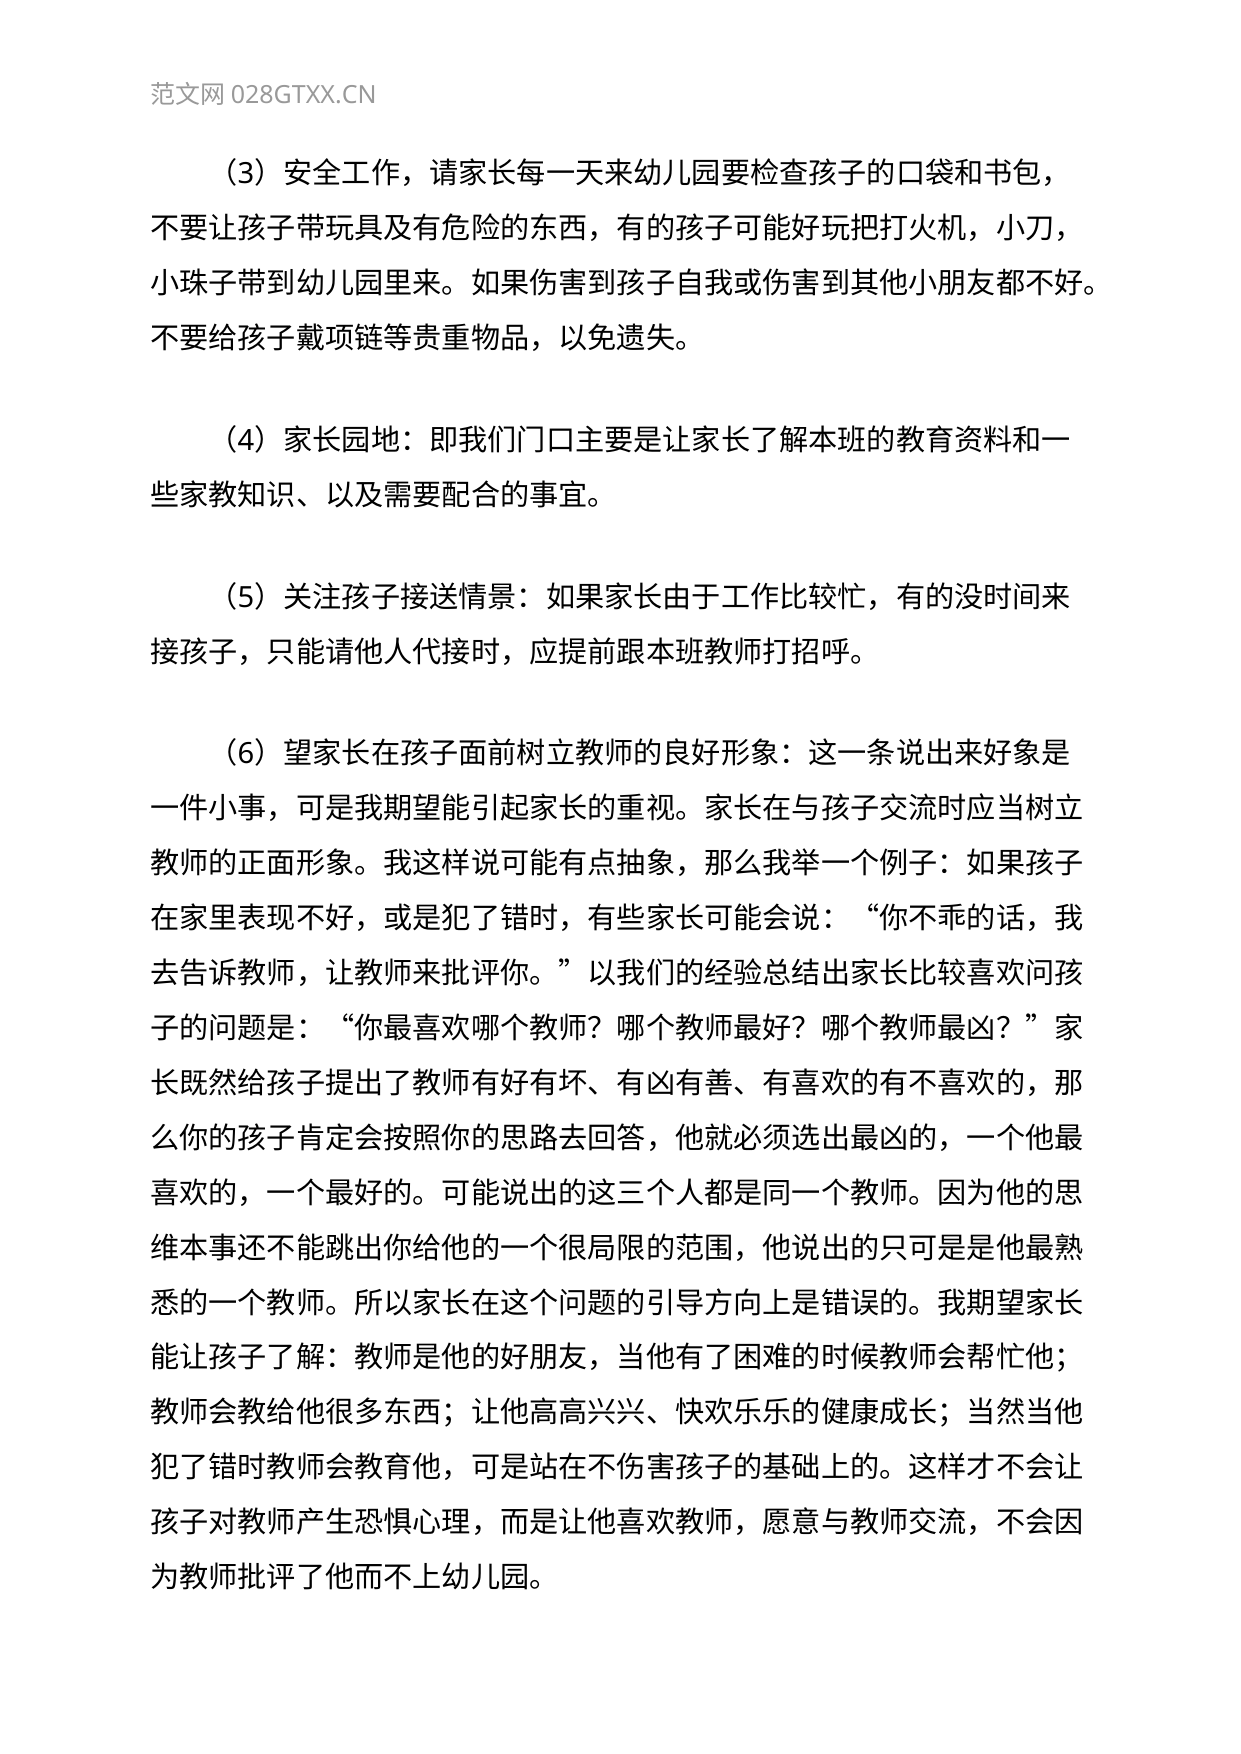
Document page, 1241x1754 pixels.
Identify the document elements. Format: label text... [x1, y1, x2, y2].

text （5）关注孩子接送情景：如果家长由于工作比较忙，有的没时间来接孩子，只能请他人代接时，应提前跟本班教师打招呼。 [150, 573, 1090, 671]
text （4）家长园地：即我们门口主要是让家长了解本班的教育资料和一些家教知识、以及需要配合的事宜。 [150, 417, 1090, 514]
text （3）安全工作，请家长每一天来幼儿园要检查孩子的口袋和书包，不要让孩子带玩具及有危险的东西，有的孩子可能好玩把打火机，小刀，小珠子带到幼儿园里来。如果伤害到孩子自我或伤害到其他小朋友都不好。不要给孩子戴项链等贵重物品，以免遗失。 [150, 150, 1090, 357]
text （6）望家长在孩子面前树立教师的良好形象：这一条说出来好象是一件小事，可是我期望能引起家长的重视。家长在与孩子交流时应当树立教师的正面形象。我这样说可能有点抽象，那么我举一个例子：如果孩子在家里表现不好，或是犯了错时，有些家长可能会说：“你不乖的话，我去告诉教师，让教师来批评你。”以我们的经验总结出家长比较喜欢问孩子的问题是：“你最喜欢哪个教师？哪个教师最好？哪个教师最凶？”家长既然给孩子提出了教师有好有坏、有凶有善、有喜欢的有不喜欢的，那么你的孩子肯定会按照你的思路去回答，他就必须选出最凶的，一个他最喜欢的，一个最好的。可能说出的这三个人都是同一个教师。因为他的思维本事还不能跳出你给他的一个很局限的范围，他说出的只可是是他最熟悉的一个教师。所以家长在这个问题的引导方向上是错误的。我期望家长能让孩子了解：教师是他的好朋友，当他有了困难的时候教师会帮忙他；教师会教给他很多东西；让他高高兴兴、快欢乐乐的健康成长；当然当他犯了错时教师会教育他，可是站在不伤害孩子的基础上的。这样才不会让孩子对教师产生恐惧心理，而是让他喜欢教师，愿意与教师交流，不会因为教师批评了他而不上幼儿园。 [150, 730, 1090, 1596]
